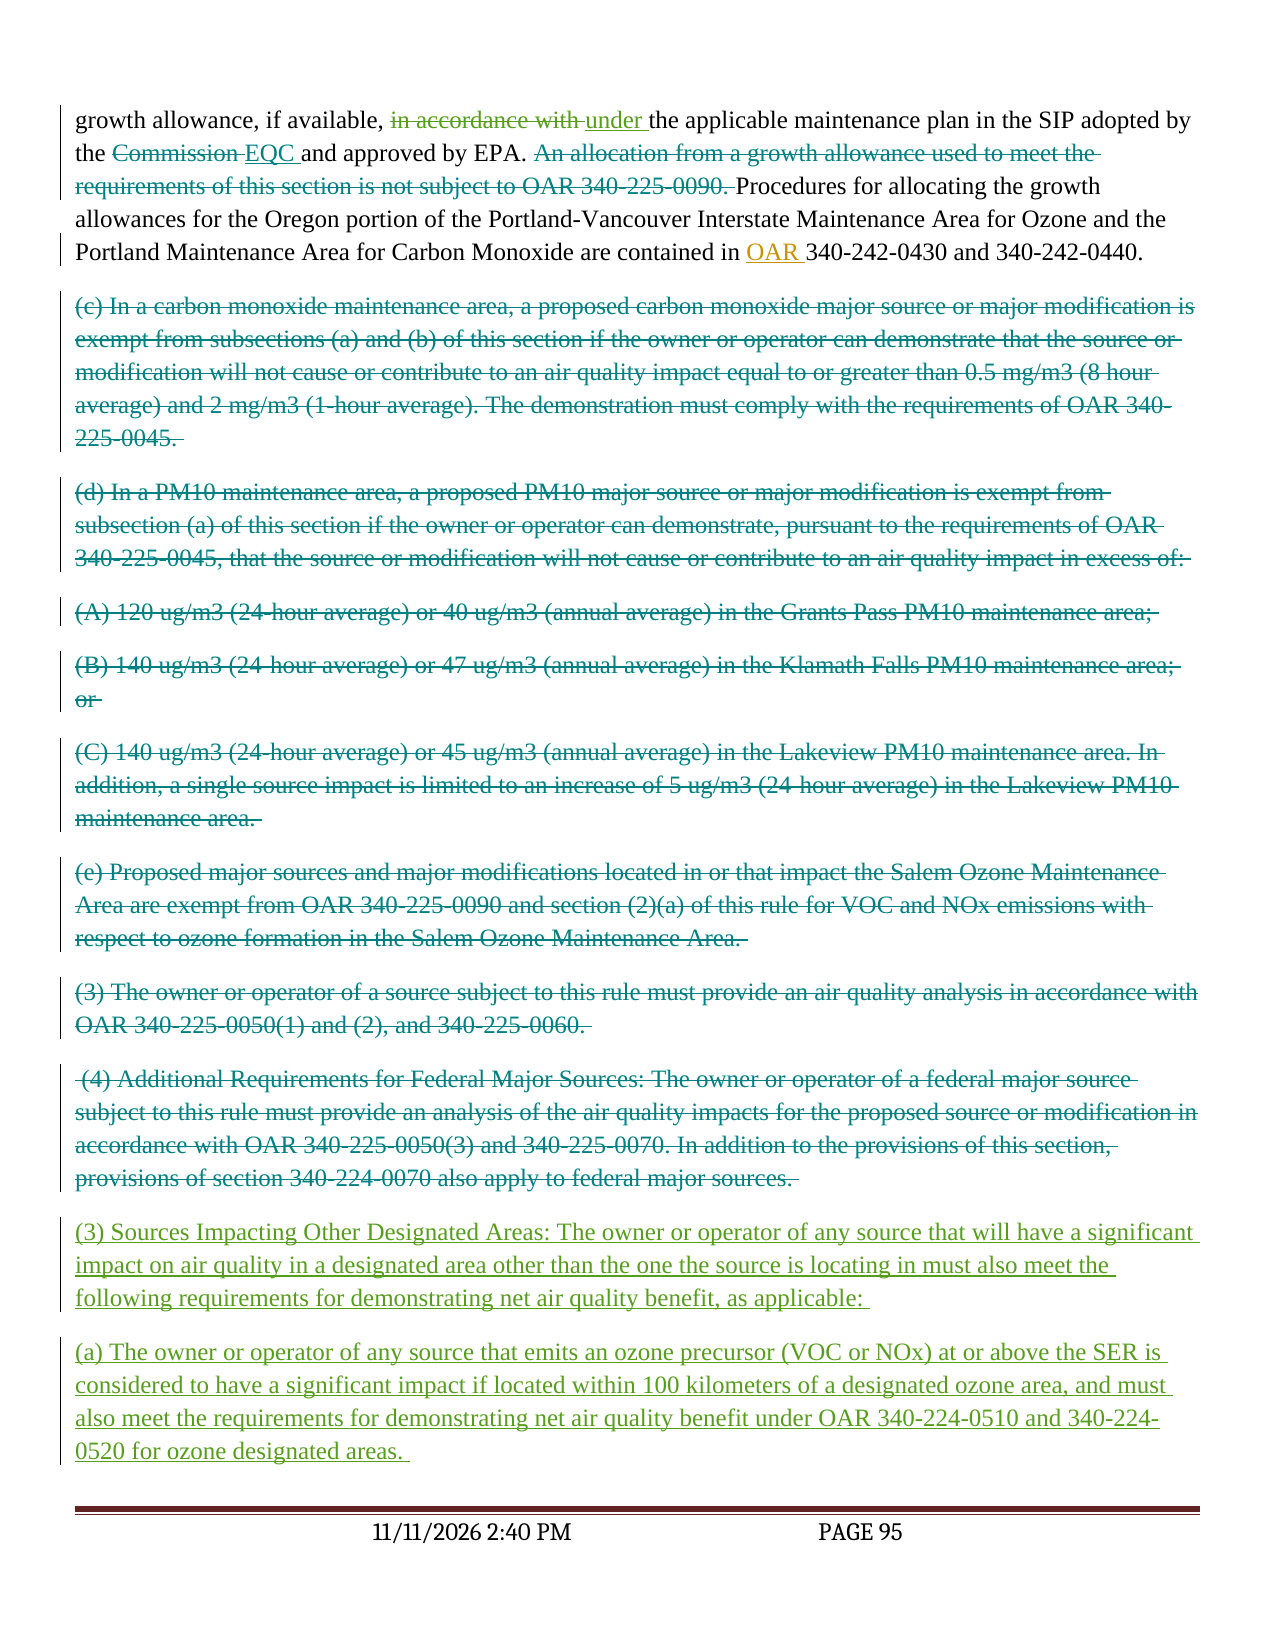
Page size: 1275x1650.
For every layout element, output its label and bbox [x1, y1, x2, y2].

text [75, 105, 1200, 266]
